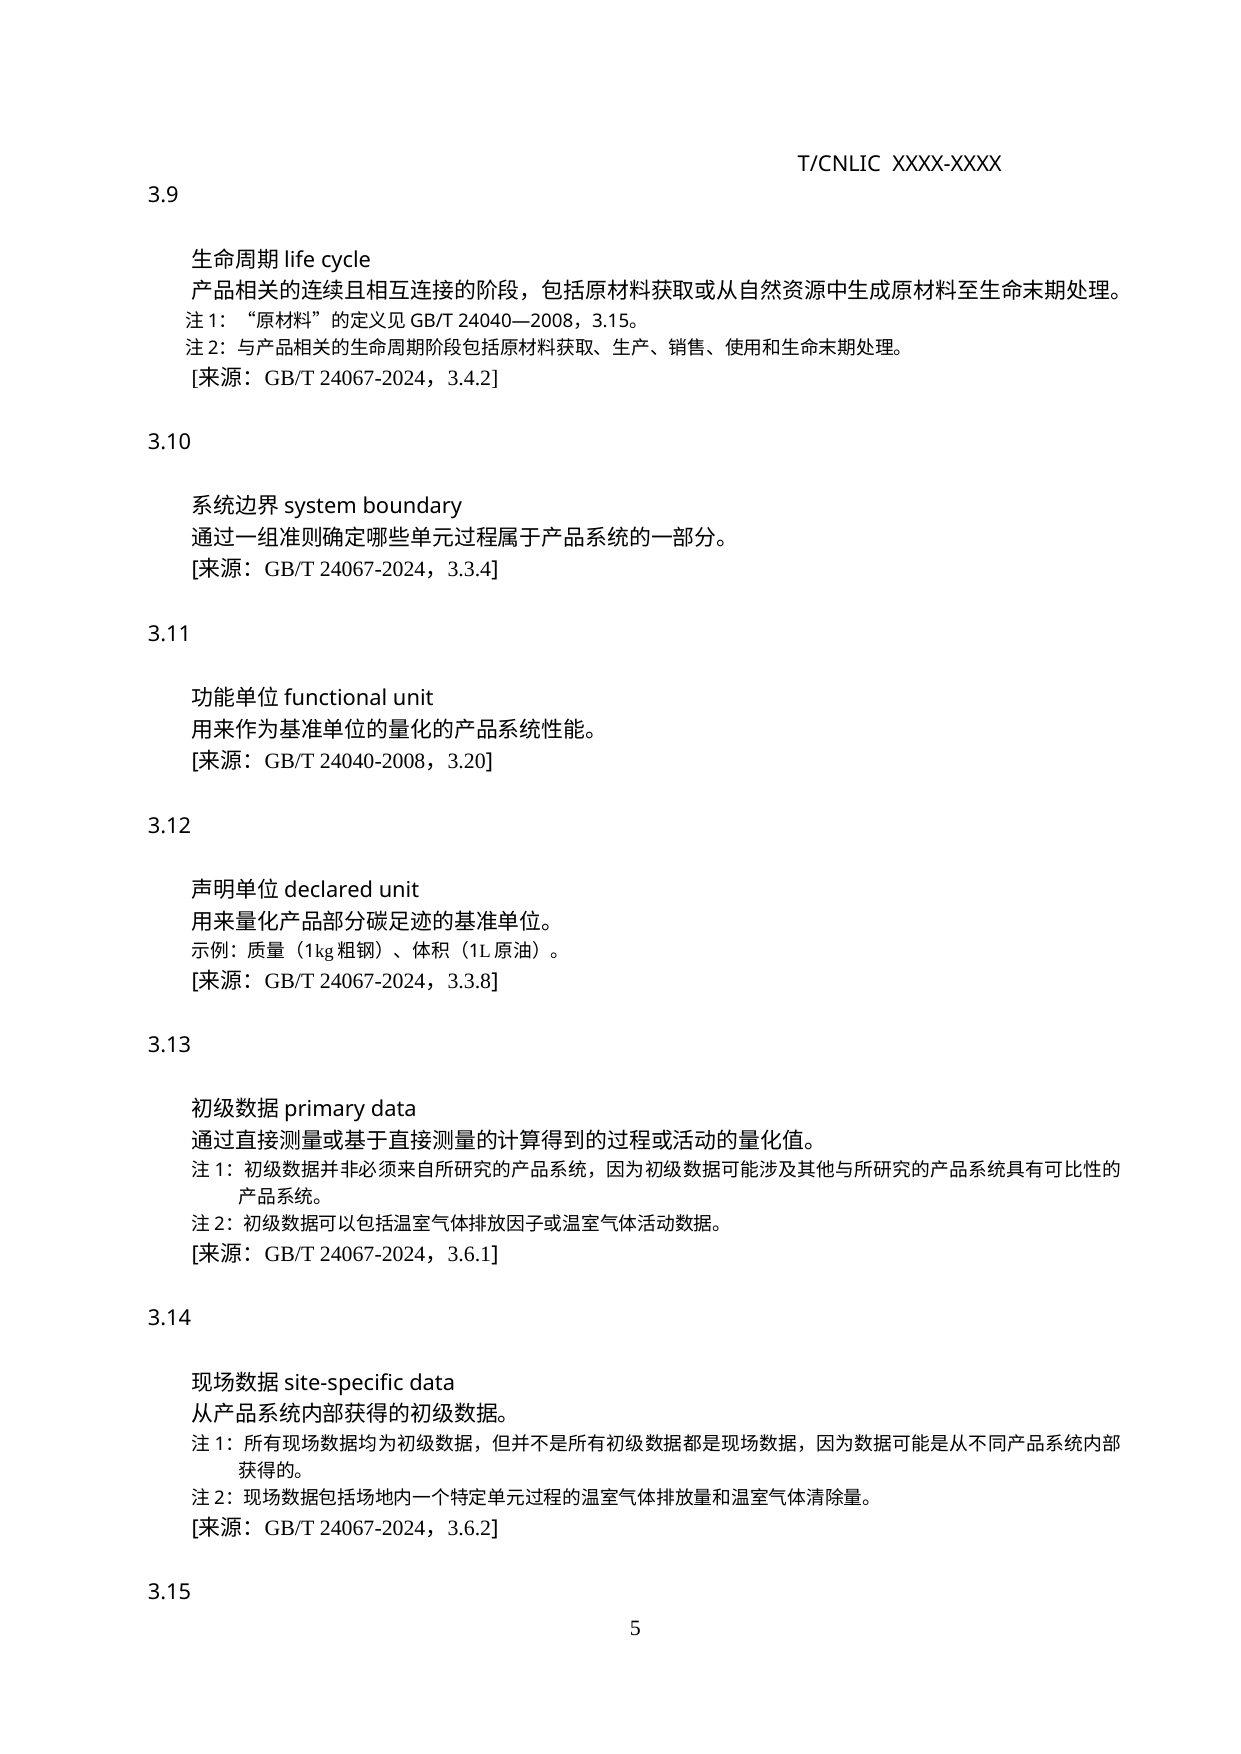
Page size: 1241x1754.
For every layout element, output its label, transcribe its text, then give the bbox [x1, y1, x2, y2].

text 初级数据 primary data [148, 1091, 1122, 1123]
text 声明单位 declared unit [148, 872, 1122, 904]
text 现场数据 site-specific data [148, 1365, 1122, 1396]
text 注1：初级数据并非必须来自所研究的产品系统，因为初级数据可能涉及其他与所研究的产品系统具有可比性的产品系统。 [191, 1154, 1122, 1209]
text 用来量化产品部分碳足迹的基准单位。 [148, 904, 1122, 935]
text 注2：与产品相关的生命周期阶段包括原材料获取、生产、销售、使用和生命末期处理。 [148, 332, 1122, 359]
text 用来作为基准单位的量化的产品系统性能。 [148, 712, 1122, 743]
text 产品相关的连续且相互连接的阶段，包括原材料获取或从自然资源中生成原材料至生命末期处理。 [148, 273, 1122, 305]
text [来源：GB/T 24067-2024，3.6.2] [148, 1510, 1122, 1541]
text 注1：“原材料”的定义见GB/T 24040—2008，3.15。 [148, 305, 1122, 332]
text [来源：GB/T 24067-2024，3.3.8] [148, 963, 1122, 994]
text 从产品系统内部获得的初级数据。 [148, 1396, 1122, 1428]
text 通过直接测量或基于直接测量的计算得到的过程或活动的量化值。 [148, 1123, 1122, 1154]
text 注2：现场数据包括场地内一个特定单元过程的温室气体排放量和温室气体清除量。 [191, 1482, 1122, 1510]
text 功能单位 functional unit [148, 680, 1122, 712]
text [来源：GB/T 24067-2024，3.3.4] [148, 551, 1122, 583]
text 示例：质量（1kg粗钢）、体积（1L原油）。 [191, 935, 1122, 963]
text 系统边界 system boundary [148, 488, 1122, 520]
text 注1：所有现场数据均为初级数据，但并不是所有初级数据都是现场数据，因为数据可能是从不同产品系统内部获得的。 [191, 1428, 1122, 1482]
text 注2：初级数据可以包括温室气体排放因子或温室气体活动数据。 [191, 1209, 1122, 1236]
text [来源：GB/T 24067-2024，3.6.1] [148, 1236, 1122, 1268]
text 生命周期 life cycle [148, 242, 1122, 273]
text [来源：GB/T 24040-2008，3.20] [148, 743, 1122, 775]
text 通过一组准则确定哪些单元过程属于产品系统的一部分。 [148, 520, 1122, 551]
text [来源：GB/T 24067-2024，3.4.2] [148, 359, 1122, 391]
